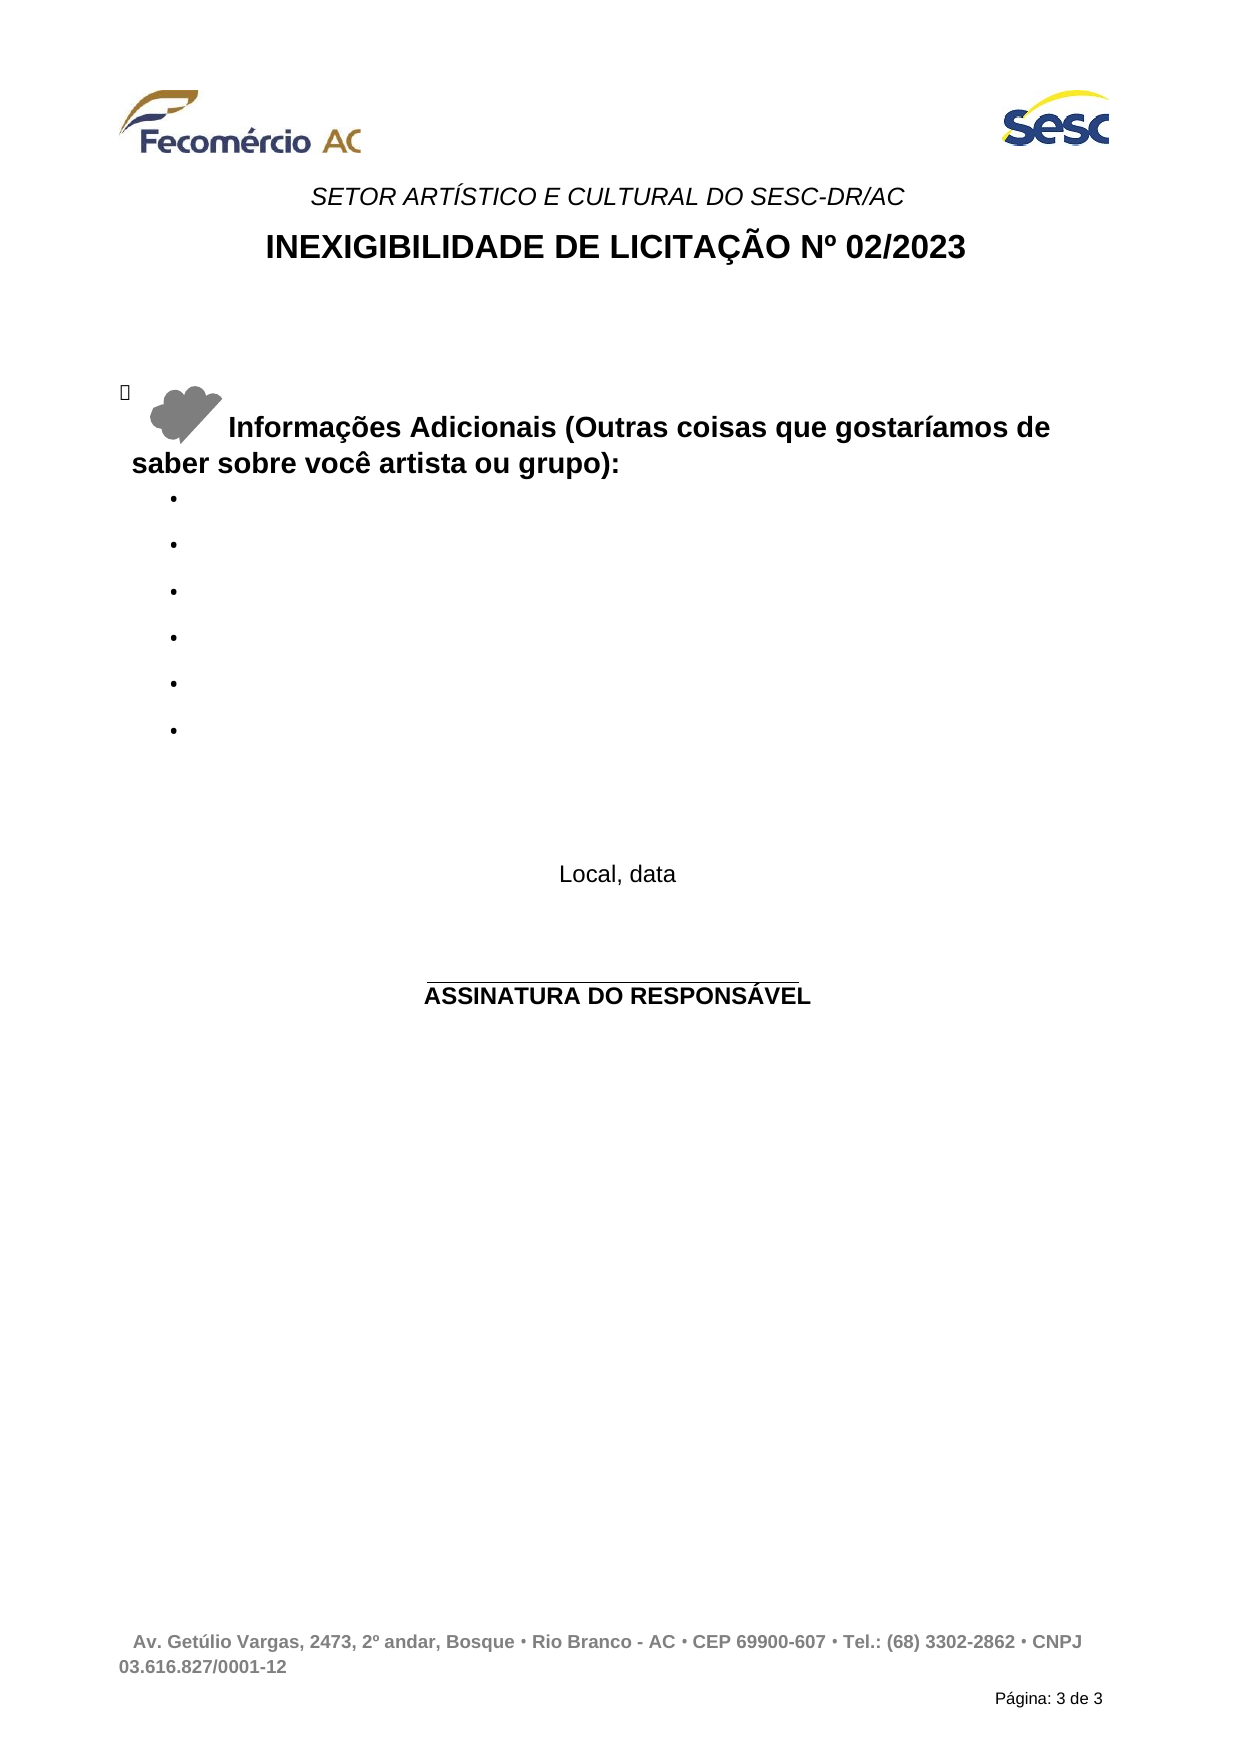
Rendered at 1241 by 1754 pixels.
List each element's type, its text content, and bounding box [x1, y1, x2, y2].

text  [119, 378, 210, 407]
picture [118, 90, 361, 153]
text • [169, 621, 1099, 655]
subtitle ASSINATURA DO RESPONSÁVEL [136, 982, 1099, 1010]
text • [169, 713, 1099, 748]
text Local, data [136, 860, 1099, 888]
text • [169, 667, 1099, 701]
text • [169, 481, 1099, 515]
picture [1001, 90, 1109, 146]
text • [169, 574, 1099, 608]
text Informações Adicionais (Outras coisas que gostaríamos de saber sobre você artista ou grupo): [131, 410, 1099, 479]
text • [169, 528, 1099, 562]
